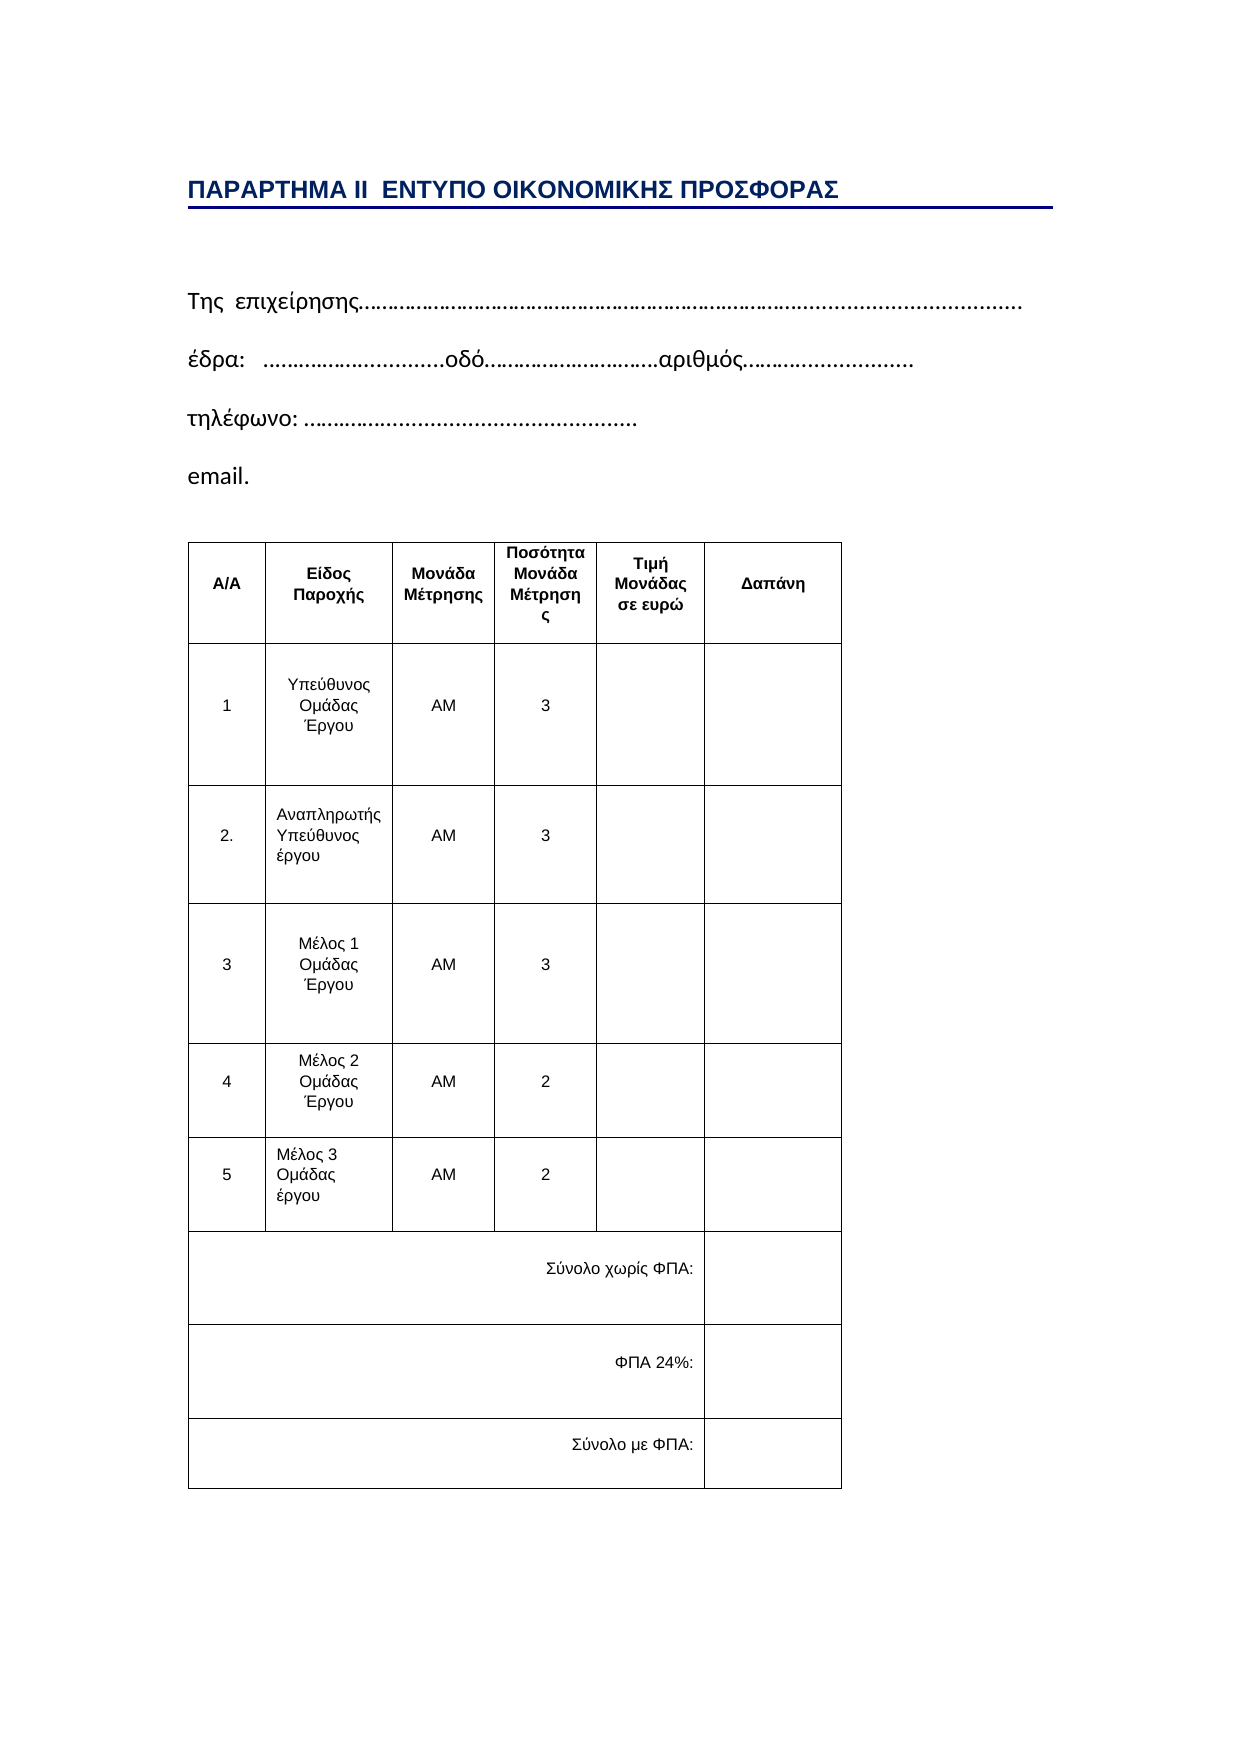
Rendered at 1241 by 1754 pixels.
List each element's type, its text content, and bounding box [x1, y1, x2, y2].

table_cell 3 [495, 644, 596, 785]
table_cell [705, 1232, 841, 1324]
table_header Α/Α [189, 543, 265, 643]
table_cell ΑΜ [393, 644, 494, 785]
table_cell Αναπληρωτής Υπεύθυνος έργου [266, 786, 392, 902]
table_cell [597, 786, 704, 902]
table_cell Σύνολο χωρίς ΦΠΑ: [189, 1232, 704, 1324]
table_cell 1 [189, 644, 265, 785]
table_cell Σύνολο με ΦΠΑ: [189, 1419, 704, 1488]
table_header Είδος Παροχής [266, 543, 392, 643]
table_cell Μέλος 1 Ομάδας Έργου [266, 904, 392, 1043]
table_cell 2 [495, 1138, 596, 1231]
table_cell [705, 644, 841, 785]
text ΠΑΡΑΡΤΗΜΑ ΙΙ ΕΝΤΥΠΟ ΟΙΚΟΝΟΜΙΚΗΣ ΠΡΟΣΦΟΡΑΣ [187, 175, 1053, 209]
table_cell Μέλος 3 Ομάδας έργου [266, 1138, 392, 1231]
table_cell 2. [189, 786, 265, 902]
table_cell 2 [495, 1044, 596, 1137]
table_cell 3 [495, 904, 596, 1043]
table_cell [705, 786, 841, 902]
table_cell Μέλος 2 Ομάδας Έργου [266, 1044, 392, 1137]
table_cell 4 [189, 1044, 265, 1137]
text τηλέφωνο: …….……......................................... [187, 402, 1053, 432]
table_cell [705, 1325, 841, 1418]
table_cell [597, 644, 704, 785]
table_cell [705, 1419, 841, 1488]
table_cell [705, 1138, 841, 1231]
table_cell ΑΜ [393, 1044, 494, 1137]
table_cell [597, 1044, 704, 1137]
table_cell 3 [189, 904, 265, 1043]
table_cell [597, 1138, 704, 1231]
table_cell [705, 904, 841, 1043]
text email. [187, 460, 1053, 490]
table_cell [705, 1044, 841, 1137]
table_cell ΦΠΑ 24%: [189, 1325, 704, 1418]
table_cell ΑΜ [393, 786, 494, 902]
table_header Ποσότητα Μονάδα Μέτρησης [495, 543, 596, 643]
table_cell ΑΜ [393, 904, 494, 1043]
table_header Μονάδα Μέτρησης [393, 543, 494, 643]
table_header Τιμή Μονάδας σε ευρώ [597, 543, 704, 643]
table_cell Υπεύθυνος Ομάδας Έργου [266, 644, 392, 785]
table_header Δαπάνη [705, 543, 841, 643]
table_cell 3 [495, 786, 596, 902]
text Της επιχείρησης……………………………………………………….………….................................... [187, 285, 1053, 316]
table_cell [597, 904, 704, 1043]
table_cell 5 [189, 1138, 265, 1231]
text έδρα: ..….….……..............οδό…………….…….…….αριθμός………................... [187, 343, 1053, 374]
table_cell ΑΜ [393, 1138, 494, 1231]
